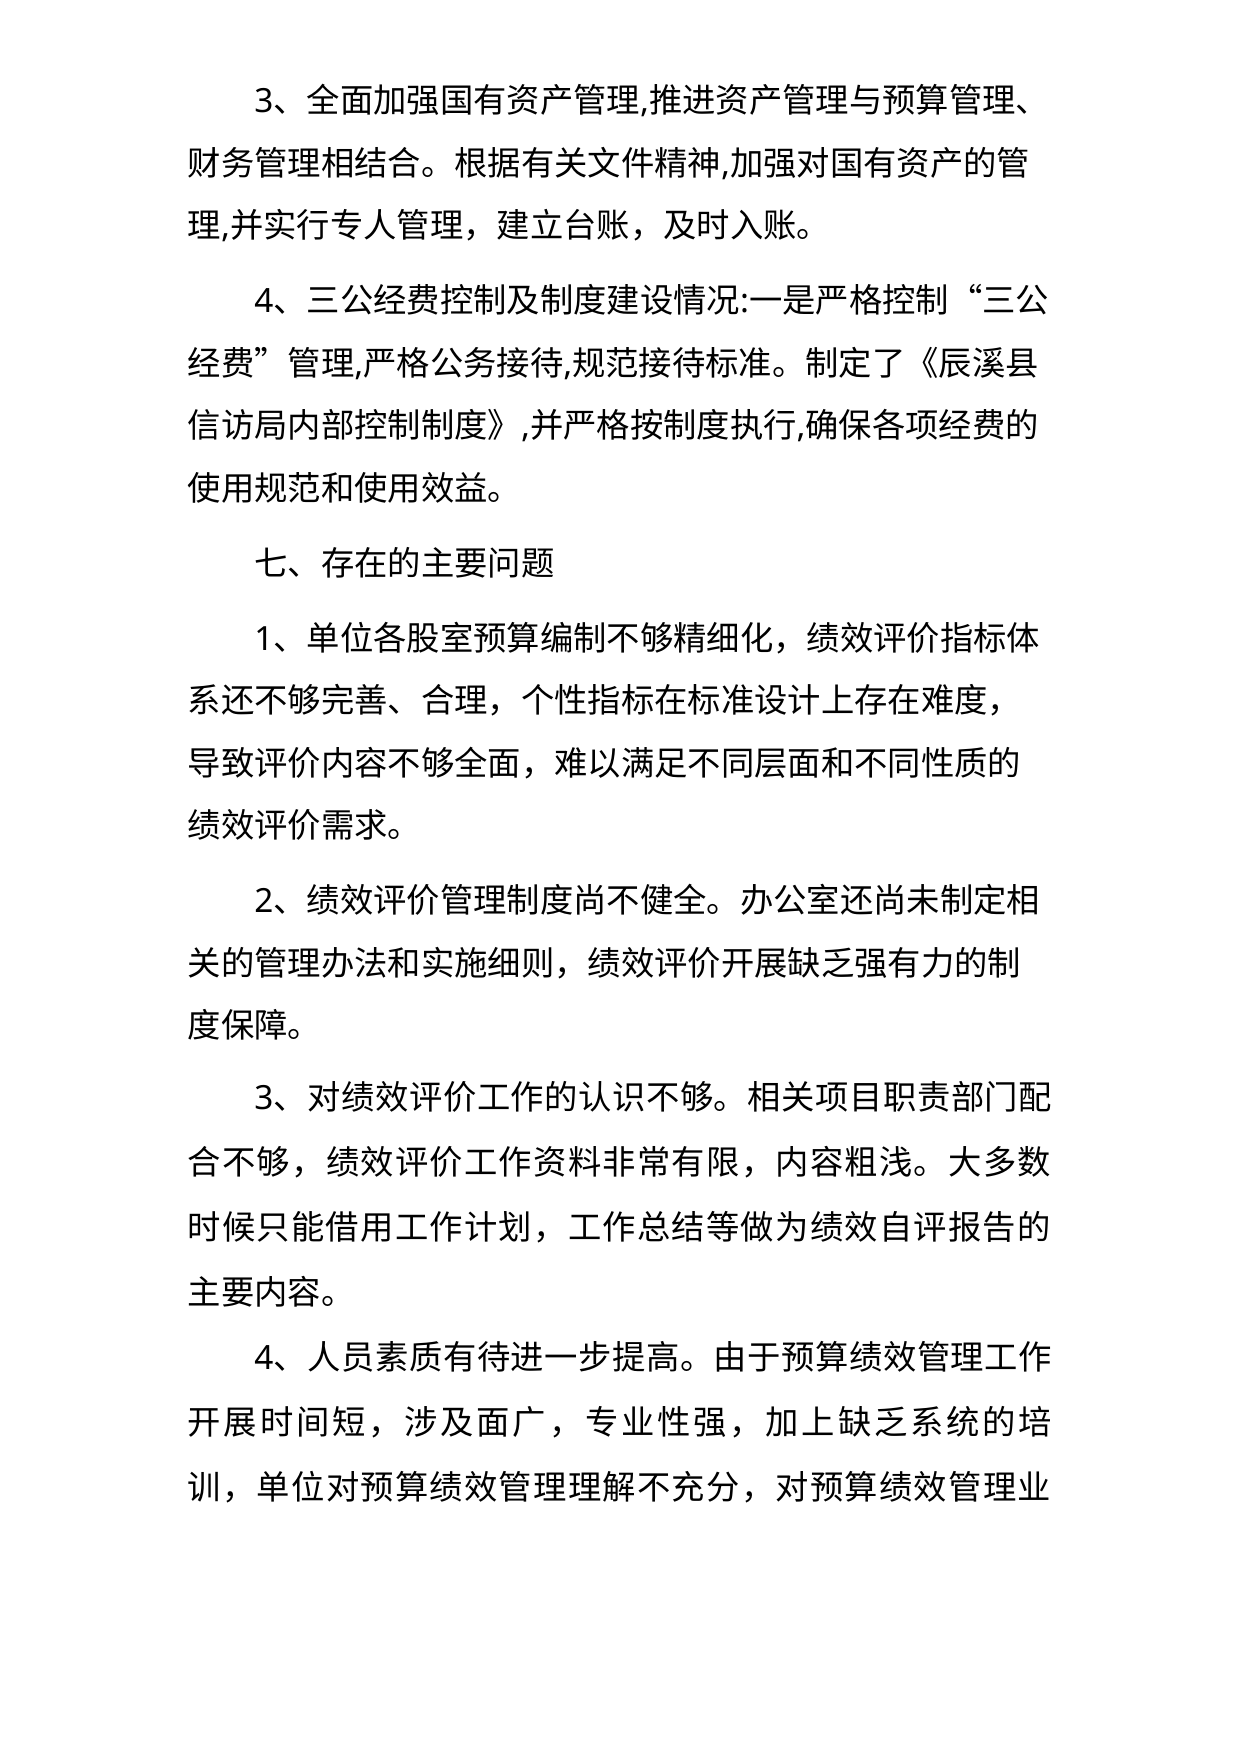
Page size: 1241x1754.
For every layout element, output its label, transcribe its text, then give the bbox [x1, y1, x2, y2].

text 1、单位各股室预算编制不够精细化，绩效评价指标体系还不够完善、合理，个性指标在标准设计上存在难度，导致评价内容不够全面，难以满足不同层面和不同性质的绩效评价需求。 [187, 600, 1053, 850]
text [187, 1323, 1053, 1518]
text 2、绩效评价管理制度尚不健全。办公室还尚未制定相关的管理办法和实施细则，绩效评价开展缺乏强有力的制度保障。 [187, 863, 1053, 1050]
text 七、存在的主要问题 [187, 525, 1053, 588]
text 3、对绩效评价工作的认识不够。相关项目职责部门配合不够，绩效评价工作资料非常有限，内容粗浅。大多数时候只能借用工作计划，工作总结等做为绩效自评报告的主要内容。 [187, 1063, 1053, 1323]
text 4、三公经费控制及制度建设情况:一是严格控制“三公经费”管理,严格公务接待,规范接待标准。制定了《辰溪县信访局内部控制制度》,并严格按制度执行,确保各项经费的使用规范和使用效益。 [187, 263, 1053, 513]
text 3、全面加强国有资产管理,推进资产管理与预算管理、财务管理相结合。根据有关文件精神,加强对国有资产的管理,并实行专人管理，建立台账，及时入账。 [187, 63, 1053, 250]
